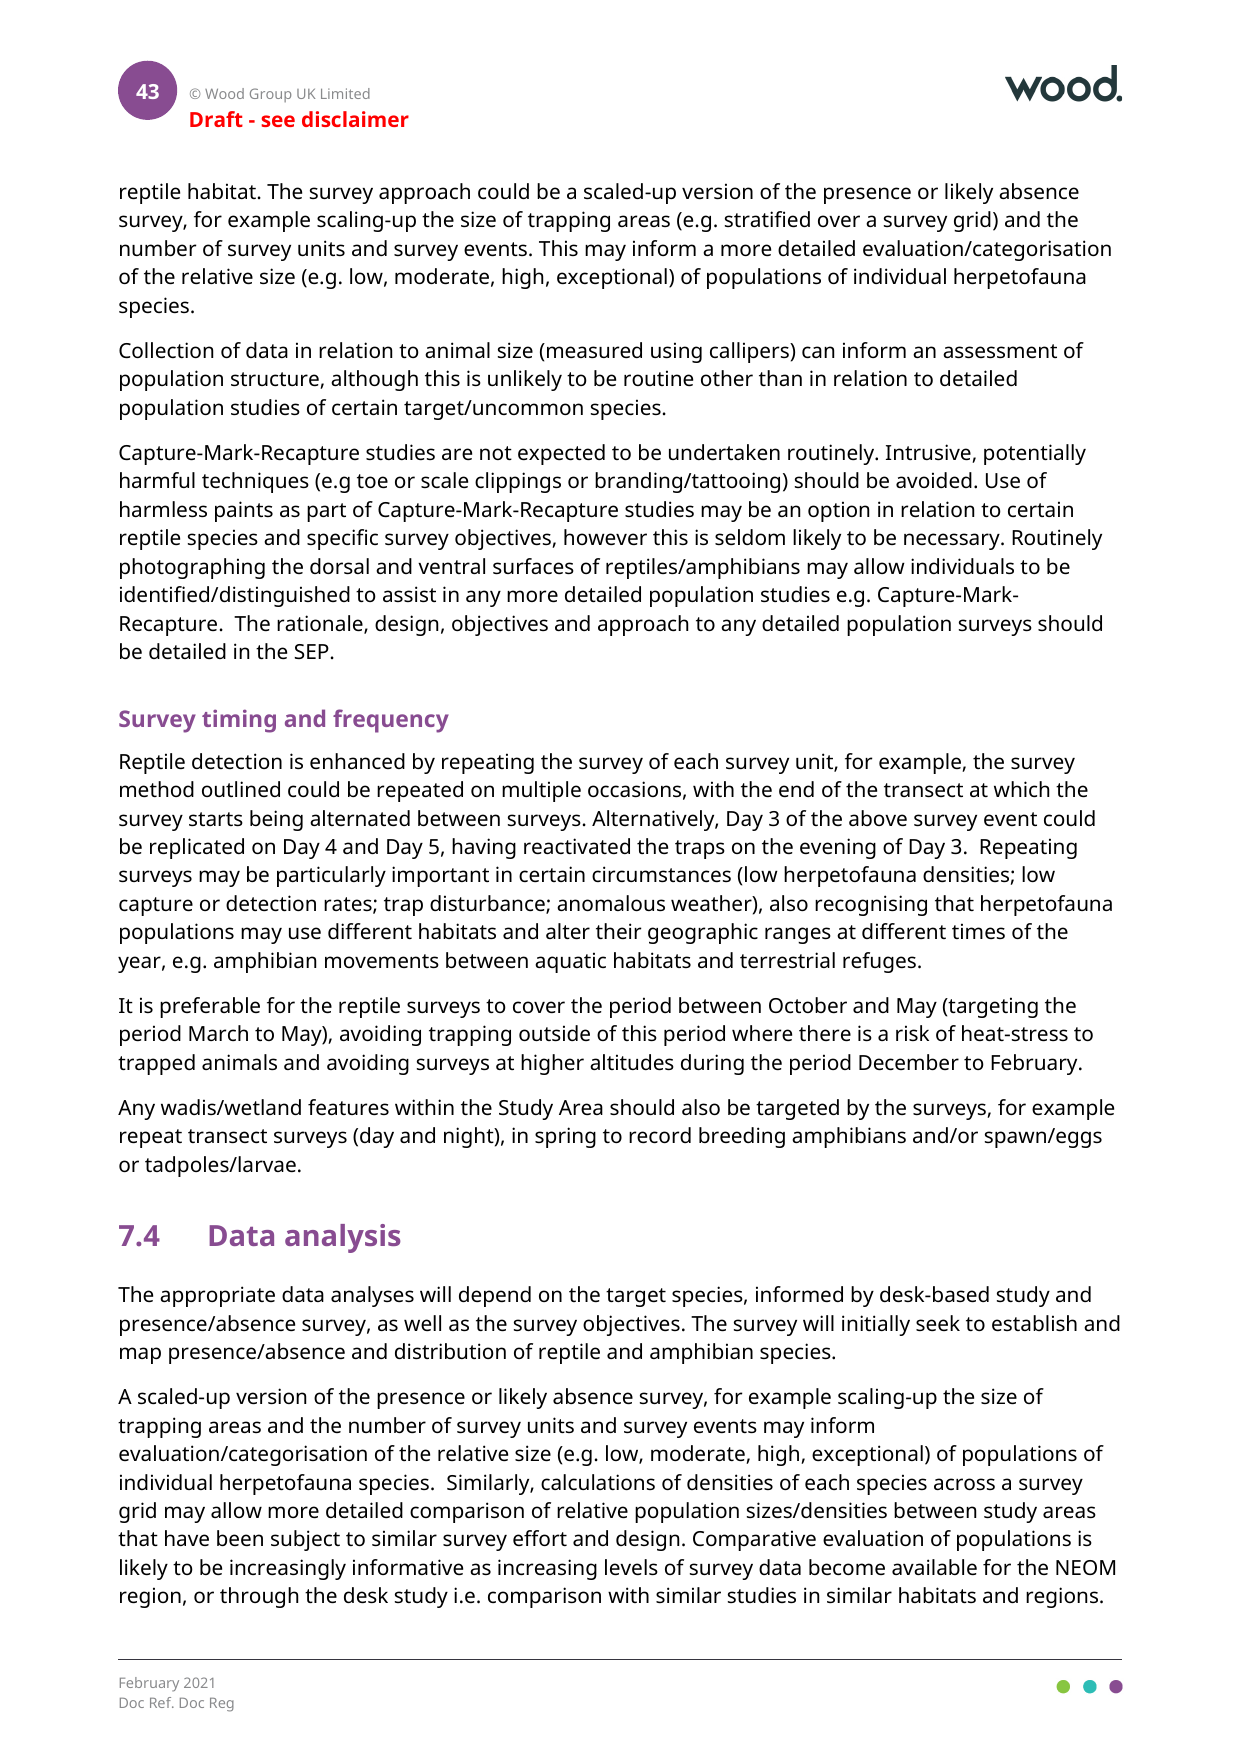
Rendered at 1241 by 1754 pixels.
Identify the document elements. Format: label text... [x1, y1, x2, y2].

text A scaled-up version of the presence or likely absence survey, for example scaling-up the size of trapping areas and the number of survey units and survey events may inform evaluation/categorisation of the relative size (e.g. low, moderate, high, exceptional) of populations of individual herpetofauna species. Similarly, calculations of densities of each species across a survey grid may allow more detailed comparison of relative population sizes/densities between study areas that have been subject to similar survey effort and design. Comparative evaluation of populations is likely to be increasingly informative as increasing levels of survey data become available for the NEOM region, or through the desk study i.e. comparison with similar studies in similar habitats and regions. [118, 1382, 1122, 1610]
picture [1015, 1662, 1134, 1700]
text Reptile detection is enhanced by repeating the survey of each survey unit, for example, the survey method outlined could be repeated on multiple occasions, with the end of the transect at which the survey starts being alternated between surveys. Alternatively, Day 3 of the above survey event could be replicated on Day 4 and Day 5, having reactivated the traps on the evening of Day 3. Repeating surveys may be particularly important in certain circumstances (low herpetofauna densities; low capture or detection rates; trap disturbance; anomalous weather), also recognising that herpetofauna populations may use different habitats and alter their geographic ranges at different times of the year, e.g. amphibian movements between aquatic habitats and terrestrial refuges. [118, 747, 1122, 974]
subtitle Survey timing and frequency [118, 703, 1122, 734]
text Collection of data in relation to animal size (measured using callipers) can inform an assessment of population structure, although this is unlikely to be routine other than in relation to detailed population studies of certain target/uncommon species. [118, 336, 1122, 421]
text The appropriate data analyses will depend on the target species, informed by desk-based study and presence/absence survey, as well as the survey objectives. The survey will initially seek to establish and map presence/absence and distribution of reptile and amphibian species. [118, 1280, 1122, 1366]
picture [1004, 65, 1123, 103]
text Any wadis/wetland features within the Study Area should also be targeted by the surveys, for example repeat transect surveys (day and night), in spring to record breeding amphibians and/or spawn/eggs or tadpoles/larvae. [118, 1093, 1122, 1178]
subtitle Data analysis [118, 1216, 1122, 1255]
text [118, 177, 1122, 319]
text It is preferable for the reptile surveys to cover the period between October and May (targeting the period March to May), avoiding trapping outside of this period where there is a risk of heat-stress to trapped animals and avoiding surveys at higher altitudes during the period December to February. [118, 991, 1122, 1076]
text Capture-Mark-Recapture studies are not expected to be undertaken routinely. Intrusive, potentially harmful techniques (e.g toe or scale clippings or branding/tattooing) should be avoided. Use of harmless paints as part of Capture-Mark-Recapture studies may be an option in relation to certain reptile species and specific survey objectives, however this is seldom likely to be necessary. Routinely photographing the dorsal and ventral surfaces of reptiles/amphibians may allow individuals to be identified/distinguished to assist in any more detailed population studies e.g. Capture-Mark-Recapture. The rationale, design, objectives and approach to any detailed population surveys should be detailed in the SEP. [118, 438, 1122, 666]
